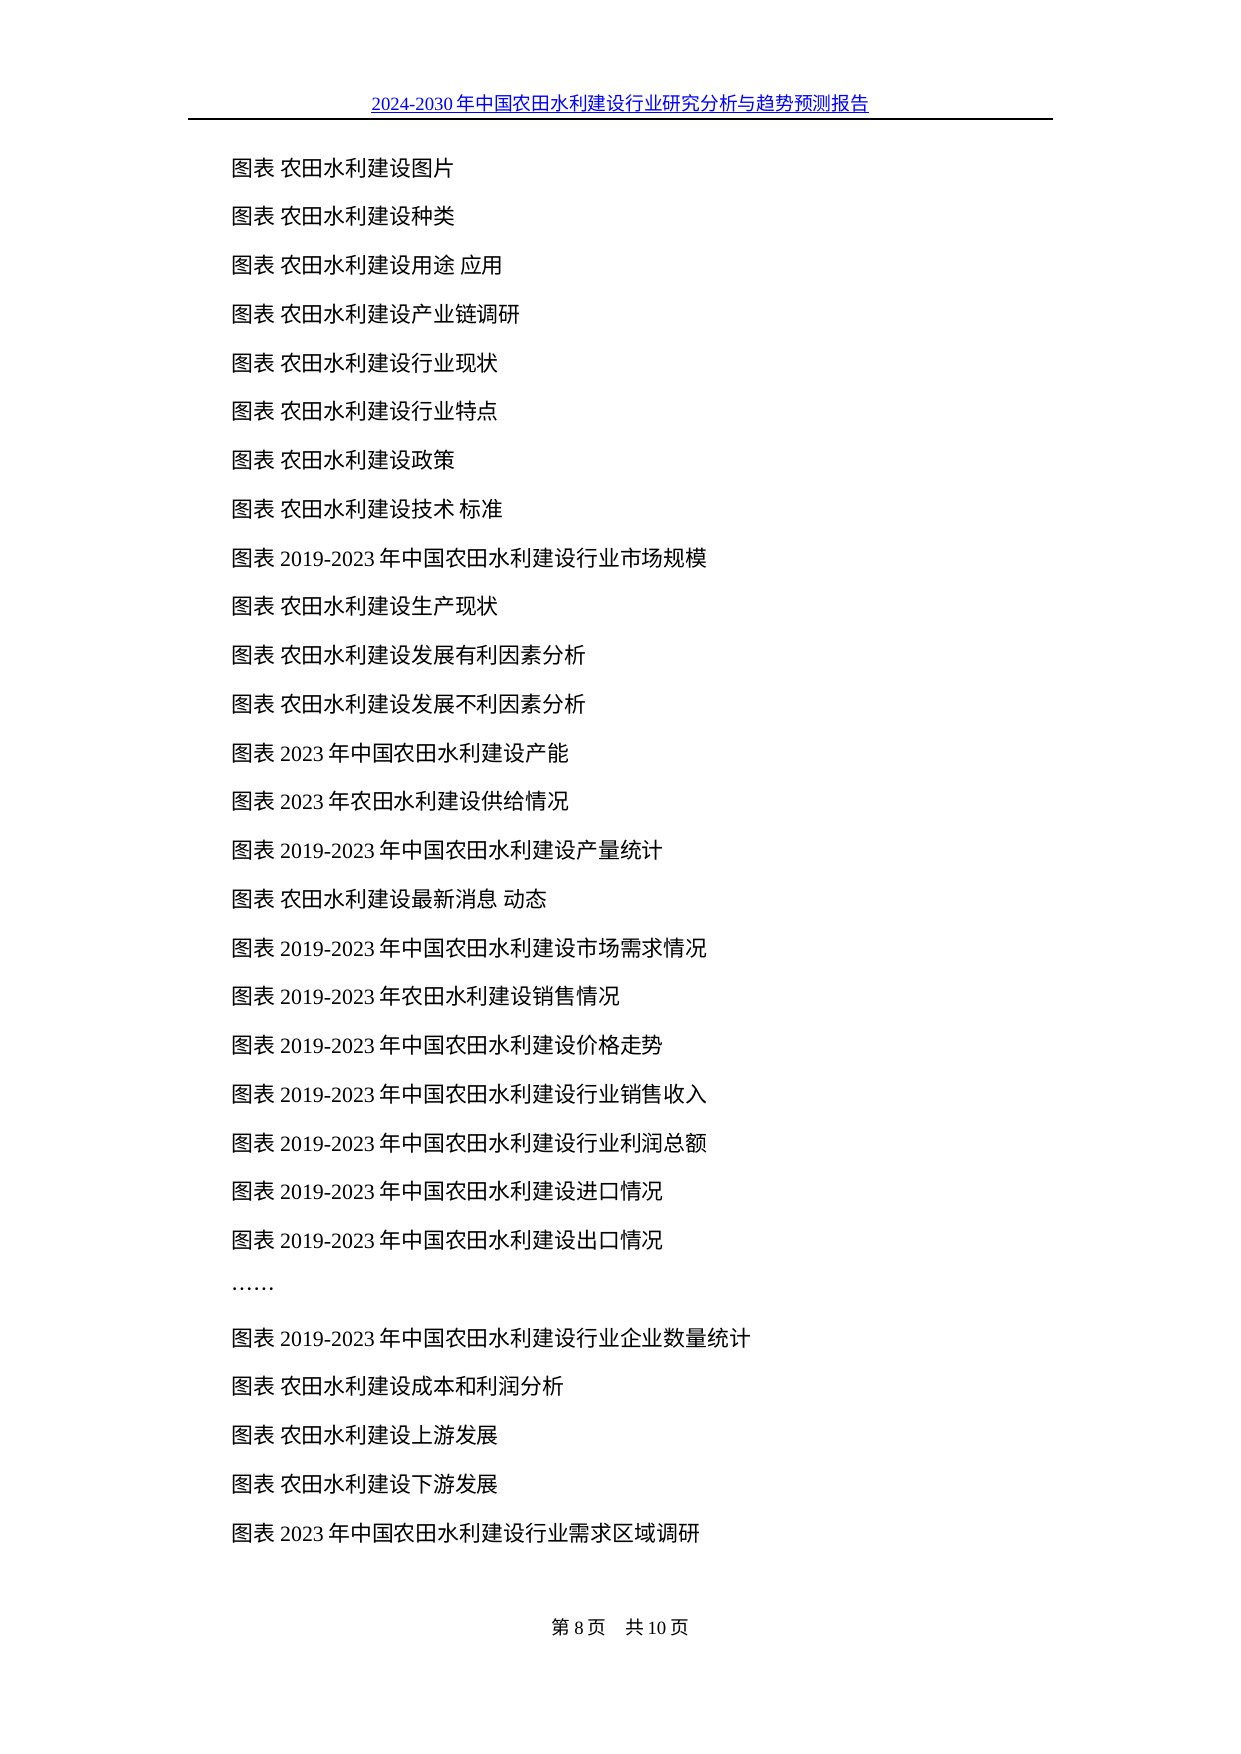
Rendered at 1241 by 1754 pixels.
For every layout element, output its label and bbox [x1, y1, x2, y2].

text [187, 150, 1053, 1548]
